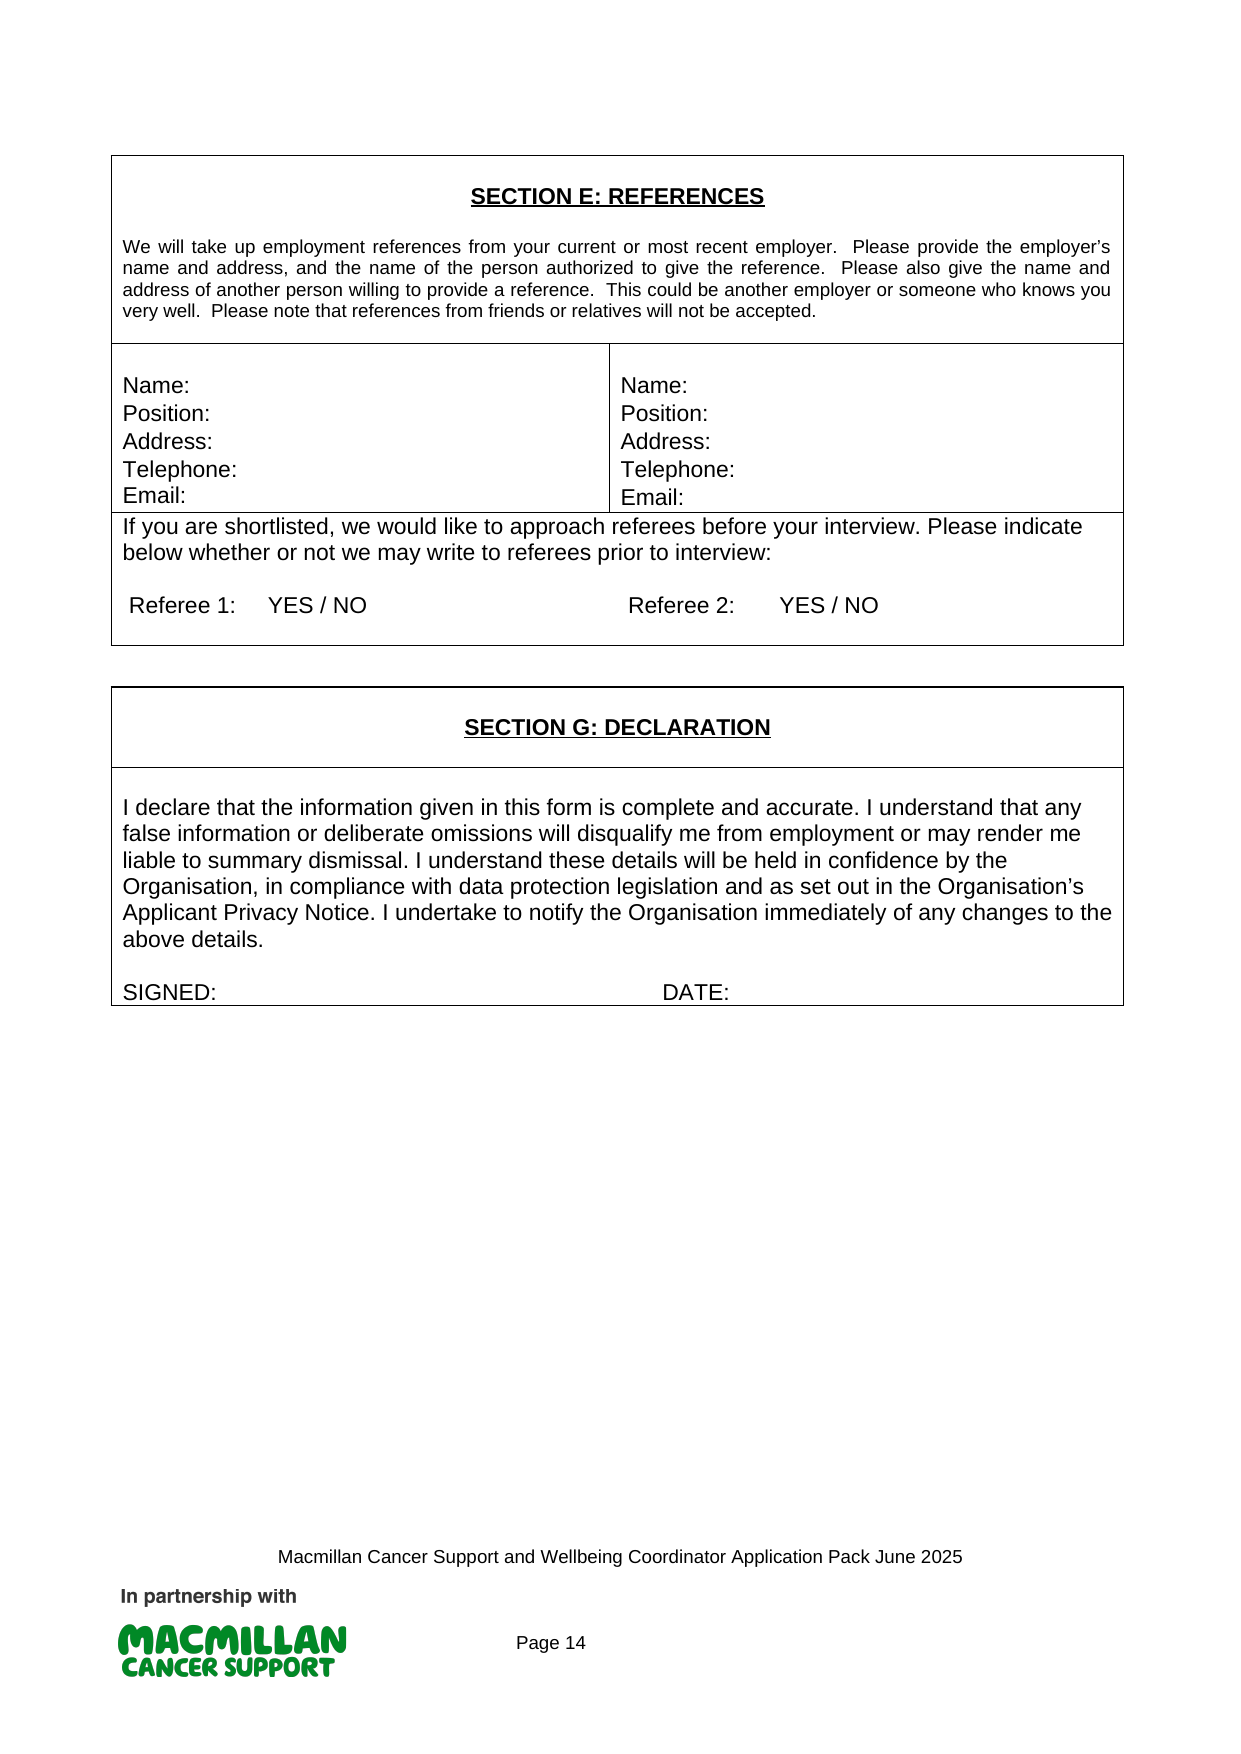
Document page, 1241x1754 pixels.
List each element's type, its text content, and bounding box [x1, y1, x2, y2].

picture [118, 1589, 347, 1677]
table_header SECTION E: REFERENCES We will take up employment references from your current or most recent employer. Please provide the employer’s name and address, and the name of the person authorized to give the reference. Please also give the name and address of another person willing to provide a reference. This could be another employer or someone who knows you very well. Please note that references from friends or relatives will not be accepted. [112, 156, 1123, 343]
table_cell Name: Position: Address: Telephone: Email: [610, 344, 1123, 512]
table_header SECTION G: DECLARATION [112, 688, 1123, 767]
table_cell I declare that the information given in this form is complete and accurate. I understand that any false information or deliberate omissions will disqualify me from employment or may render me liable to summary dismissal. I understand these details will be held in confidence by the Organisation, in compliance with data protection legislation and as set out in the Organisation’s Applicant Privacy Notice. I undertake to notify the Organisation immediately of any changes to the above details. SIGNED: DATE: [112, 768, 1123, 1005]
table_cell Name: Position: Address: Telephone: Email: [112, 344, 609, 512]
table_cell If you are shortlisted, we would like to approach referees before your interview. Please indicate below whether or not we may write to referees prior to interview: Referee 1: YES / NO Referee 2: YES / NO [112, 513, 1123, 645]
